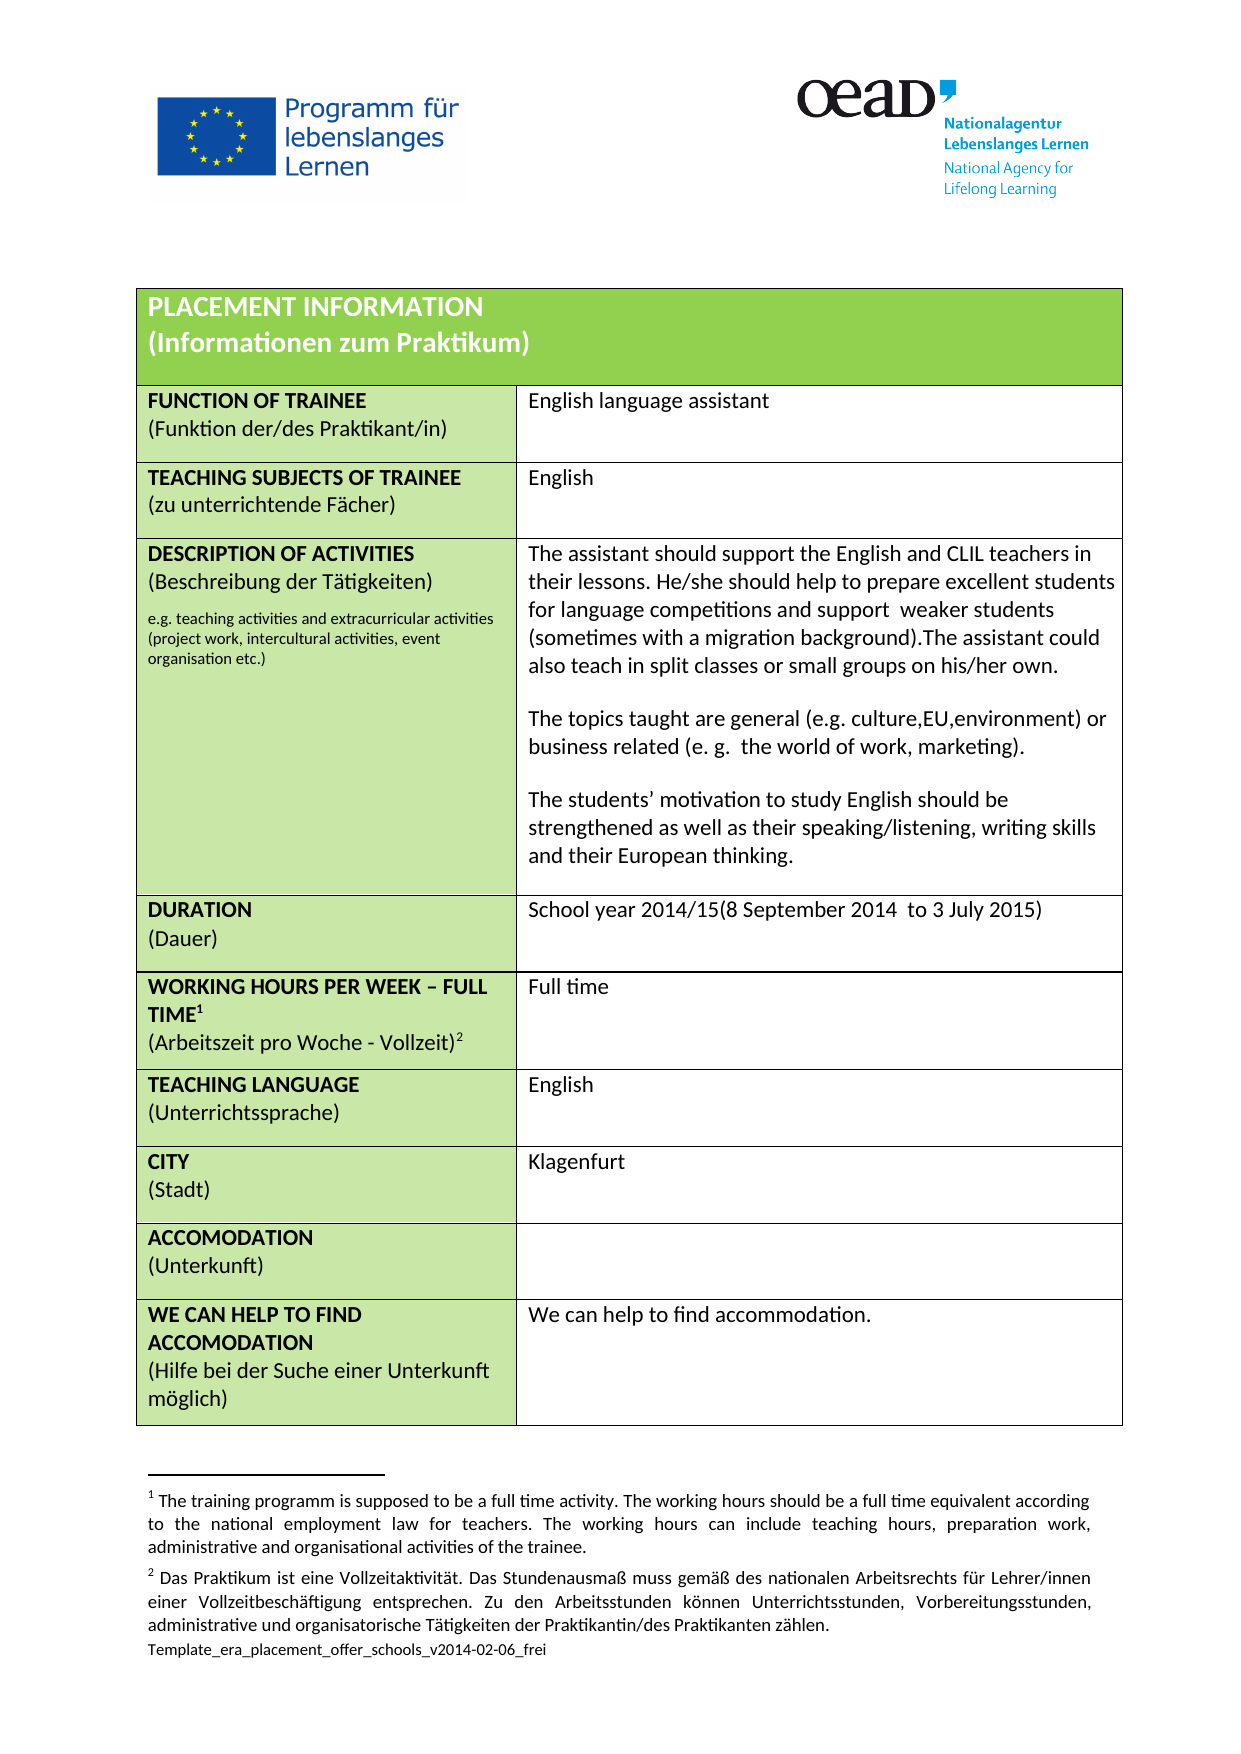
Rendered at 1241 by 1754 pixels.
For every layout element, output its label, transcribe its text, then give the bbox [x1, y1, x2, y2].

table_cell English [517, 463, 1122, 538]
table_cell TEACHING LANGUAGE (Unterrichtssprache) [137, 1070, 516, 1146]
picture [147, 86, 467, 202]
table_cell English [517, 1070, 1122, 1146]
table_cell The assistant should support the English and CLIL teachers in their lessons. He/she should help to prepare excellent students for language competitions and support weaker students (sometimes with a migration background).The assistant could also teach in split classes or small groups on his/her own. The topics taught are general (e.g. culture,EU,environment) or business related (e. g. the world of work, marketing). The students’ motivation to study English should be strengthened as well as their speaking/listening, writing skills and their European thinking. [517, 539, 1122, 894]
table_cell [517, 1224, 1122, 1299]
table_cell School year 2014/15(8 September 2014 to 3 July 2015) [517, 896, 1122, 971]
table_cell DESCRIPTION OF ACTIVITIES (Beschreibung der Tätigkeiten) e.g. teaching activities and extracurricular activities (project work, intercultural activities, event organisation etc.) [137, 539, 516, 894]
table_cell We can help to find accommodation. [517, 1300, 1122, 1425]
table_cell DURATION (Dauer) [137, 896, 516, 971]
table_cell ACCOMODATION (Unterkunft) [137, 1224, 516, 1299]
table_cell TEACHING SUBJECTS OF TRAINEE (zu unterrichtende Fächer) [137, 463, 516, 538]
table_cell Klagenfurt [517, 1147, 1122, 1222]
table_header PLACEMENT INFORMATION (Informationen zum Praktikum) [137, 289, 1122, 385]
table_cell Full time [517, 973, 1122, 1069]
table_cell English language assistant [517, 386, 1122, 462]
table_cell CITY (Stadt) [137, 1147, 516, 1222]
table_cell FUNCTION OF TRAINEE (Funktion der/des Praktikant/in) [137, 386, 516, 462]
picture [791, 73, 1093, 204]
table_cell WORKING HOURS PER WEEK – FULL TIME (Arbeitszeit pro Woche - Vollzeit) [137, 973, 516, 1069]
table_cell WE CAN HELP TO FIND ACCOMODATION (Hilfe bei der Suche einer Unterkunft möglich) [137, 1300, 516, 1425]
